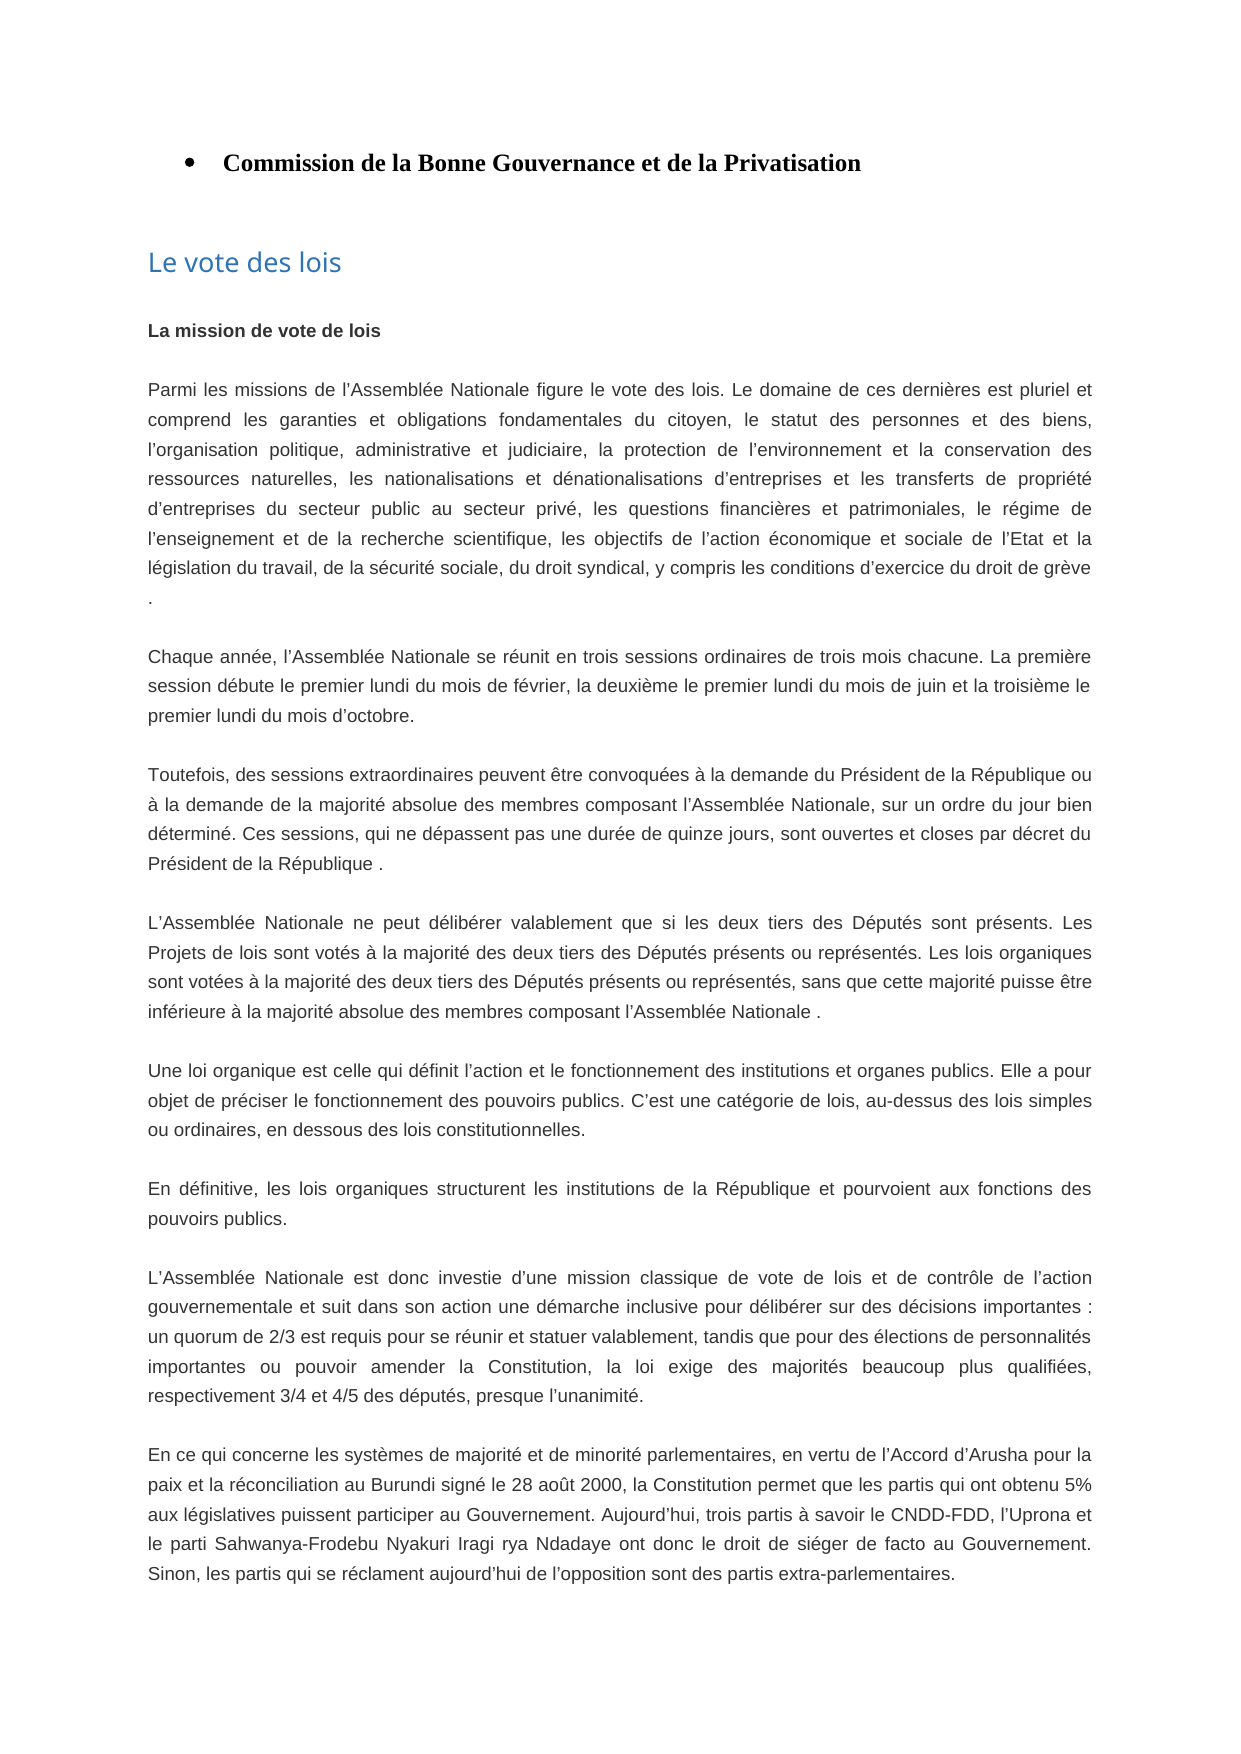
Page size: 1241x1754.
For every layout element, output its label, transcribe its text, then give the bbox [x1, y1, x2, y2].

text La mission de vote de lois [148, 312, 1093, 342]
text En ce qui concerne les systèmes de majorité et de minorité parlementaires, en vertu de l’Accord d’Arusha pour la paix et la réconciliation au Burundi signé le 28 août 2000, la Constitution permet que les partis qui ont obtenu 5% aux législatives puissent participer au Gouvernement. Aujourd’hui, trois partis à savoir le CNDD-FDD, l’Uprona et le parti Sahwanya-Frodebu Nyakuri Iragi rya Ndadaye ont donc le droit de siéger de facto au Gouvernement. Sinon, les partis qui se réclament aujourd’hui de l’opposition sont des partis extra-parlementaires. [148, 1436, 1093, 1584]
text L’Assemblée Nationale ne peut délibérer valablement que si les deux tiers des Députés sont présents. Les Projets de lois sont votés à la majorité des deux tiers des Députés présents ou représentés. Les lois organiques sont votées à la majorité des deux tiers des Députés présents ou représentés, sans que cette majorité puisse être inférieure à la majorité absolue des membres composant l’Assemblée Nationale . [148, 904, 1093, 1022]
text Une loi organique est celle qui définit l’action et le fonctionnement des institutions et organes publics. Elle a pour objet de préciser le fonctionnement des pouvoirs publics. C’est une catégorie de lois, au-dessus des lois simples ou ordinaires, en dessous des lois constitutionnelles. [148, 1052, 1093, 1141]
text Toutefois, des sessions extraordinaires peuvent être convoquées à la demande du Président de la République ou à la demande de la majorité absolue des membres composant l’Assemblée Nationale, sur un ordre du jour bien déterminé. Ces sessions, qui ne dépassent pas une durée de quinze jours, sont ouvertes et closes par décret du Président de la République . [148, 756, 1093, 874]
list Commission de la Bonne Gouvernance et de la Privatisation [185, 148, 1093, 176]
subtitle Le vote des lois [148, 243, 1093, 280]
text En définitive, les lois organiques structurent les institutions de la République et pourvoient aux fonctions des pouvoirs publics. [148, 1170, 1093, 1229]
text L’Assemblée Nationale est donc investie d’une mission classique de vote de lois et de contrôle de l’action gouvernementale et suit dans son action une démarche inclusive pour délibérer sur des décisions importantes : un quorum de 2/3 est requis pour se réunir et statuer valablement, tandis que pour des élections de personnalités importantes ou pouvoir amender la Constitution, la loi exige des majorités beaucoup plus qualifiées, respectivement 3/4 et 4/5 des députés, presque l’unanimité. [148, 1258, 1093, 1407]
text Chaque année, l’Assemblée Nationale se réunit en trois sessions ordinaires de trois mois chacune. La première session débute le premier lundi du mois de février, la deuxième le premier lundi du mois de juin et la troisième le premier lundi du mois d’octobre. [148, 637, 1093, 727]
text Parmi les missions de l’Assemblée Nationale figure le vote des lois. Le domaine de ces dernières est pluriel et comprend les garanties et obligations fondamentales du citoyen, le statut des personnes et des biens, l’organisation politique, administrative et judiciaire, la protection de l’environnement et la conservation des ressources naturelles, les nationalisations et dénationalisations d’entreprises et les transferts de propriété d’entreprises du secteur public au secteur privé, les questions financières et patrimoniales, le régime de l’enseignement et de la recherche scientifique, les objectifs de l’action économique et sociale de l’Etat et la législation du travail, de la sécurité sociale, du droit syndical, y compris les conditions d’exercice du droit de grève . [148, 371, 1093, 608]
